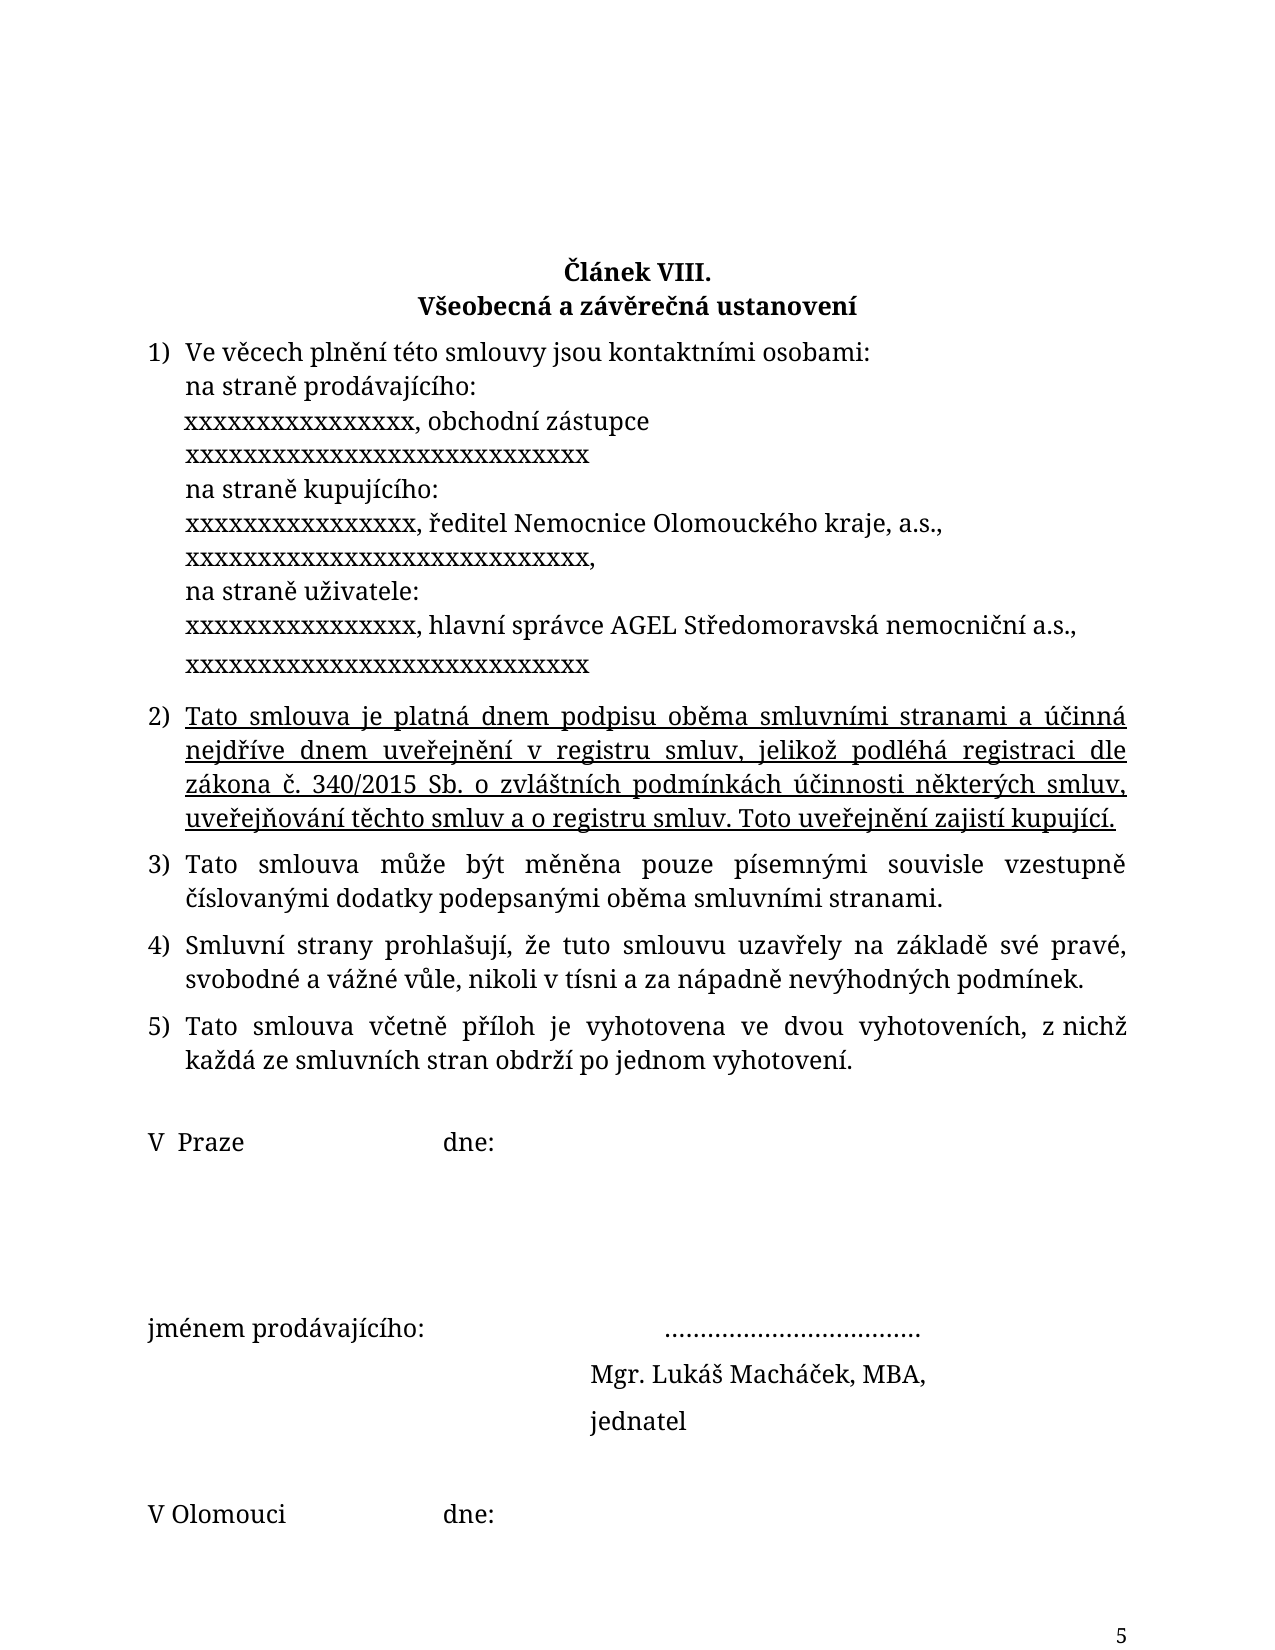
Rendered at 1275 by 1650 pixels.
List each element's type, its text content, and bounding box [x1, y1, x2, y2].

text na straně kupujícího: [148, 471, 1127, 505]
text xxxxxxxxxxxxxxxx, ředitel Nemocnice Olomouckého kraje, a.s., [148, 505, 1127, 539]
list Smluvní strany prohlašují, že tuto smlouvu uzavřely na základě své pravé, svobodné a vážné vůle, nikoli v tísni a za nápadně nevýhodných podmínek. [148, 928, 1127, 996]
text xxxxxxxxxxxxxxxxxxxxxxxxxxxx, [148, 539, 1127, 573]
list Tato smlouva včetně příloh je vyhotovena ve dvou vyhotoveních, z nichž každá ze smluvních stran obdrží po jednom vyhotovení. [148, 1008, 1127, 1076]
text Článek VIII. [148, 254, 1127, 288]
text jednatel [590, 1403, 1127, 1438]
list Ve věcech plnění této smlouvy jsou kontaktními osobami: [148, 335, 1127, 369]
text xxxxxxxxxxxxxxxx, obchodní zástupce [148, 403, 1127, 437]
text V Olomouci dne: [148, 1497, 1127, 1531]
list Tato smlouva je platná dnem podpisu oběma smluvními stranami a účinná nejdříve dnem uveřejnění v registru smluv, jelikož podléhá registraci dle zákona č. 340/2015 Sb. o zvláštních podmínkách účinnosti některých smluv, uveřejňování těchto smluv a o registru smluv. Toto uveřejnění zajistí kupující. [148, 698, 1127, 834]
text xxxxxxxxxxxxxxxx, hlavní správce AGEL Středomoravská nemocniční a.s., [148, 607, 1127, 642]
text na straně uživatele: [185, 573, 1127, 607]
text na straně prodávajícího: [185, 369, 1127, 403]
text Všeobecná a závěrečná ustanovení [148, 288, 1127, 322]
text Mgr. Lukáš Macháček, MBA, [148, 1357, 1127, 1391]
text xxxxxxxxxxxxxxxxxxxxxxxxxxxx [148, 437, 1127, 471]
text V Praze dne: [148, 1124, 1127, 1158]
list Tato smlouva může být měněna pouze písemnými souvisle vzestupně číslovanými dodatky podepsanými oběma smluvními stranami. [148, 847, 1127, 915]
text jménem prodávajícího: ……………………………… [148, 1310, 1127, 1344]
text xxxxxxxxxxxxxxxxxxxxxxxxxxxx [148, 647, 1127, 681]
